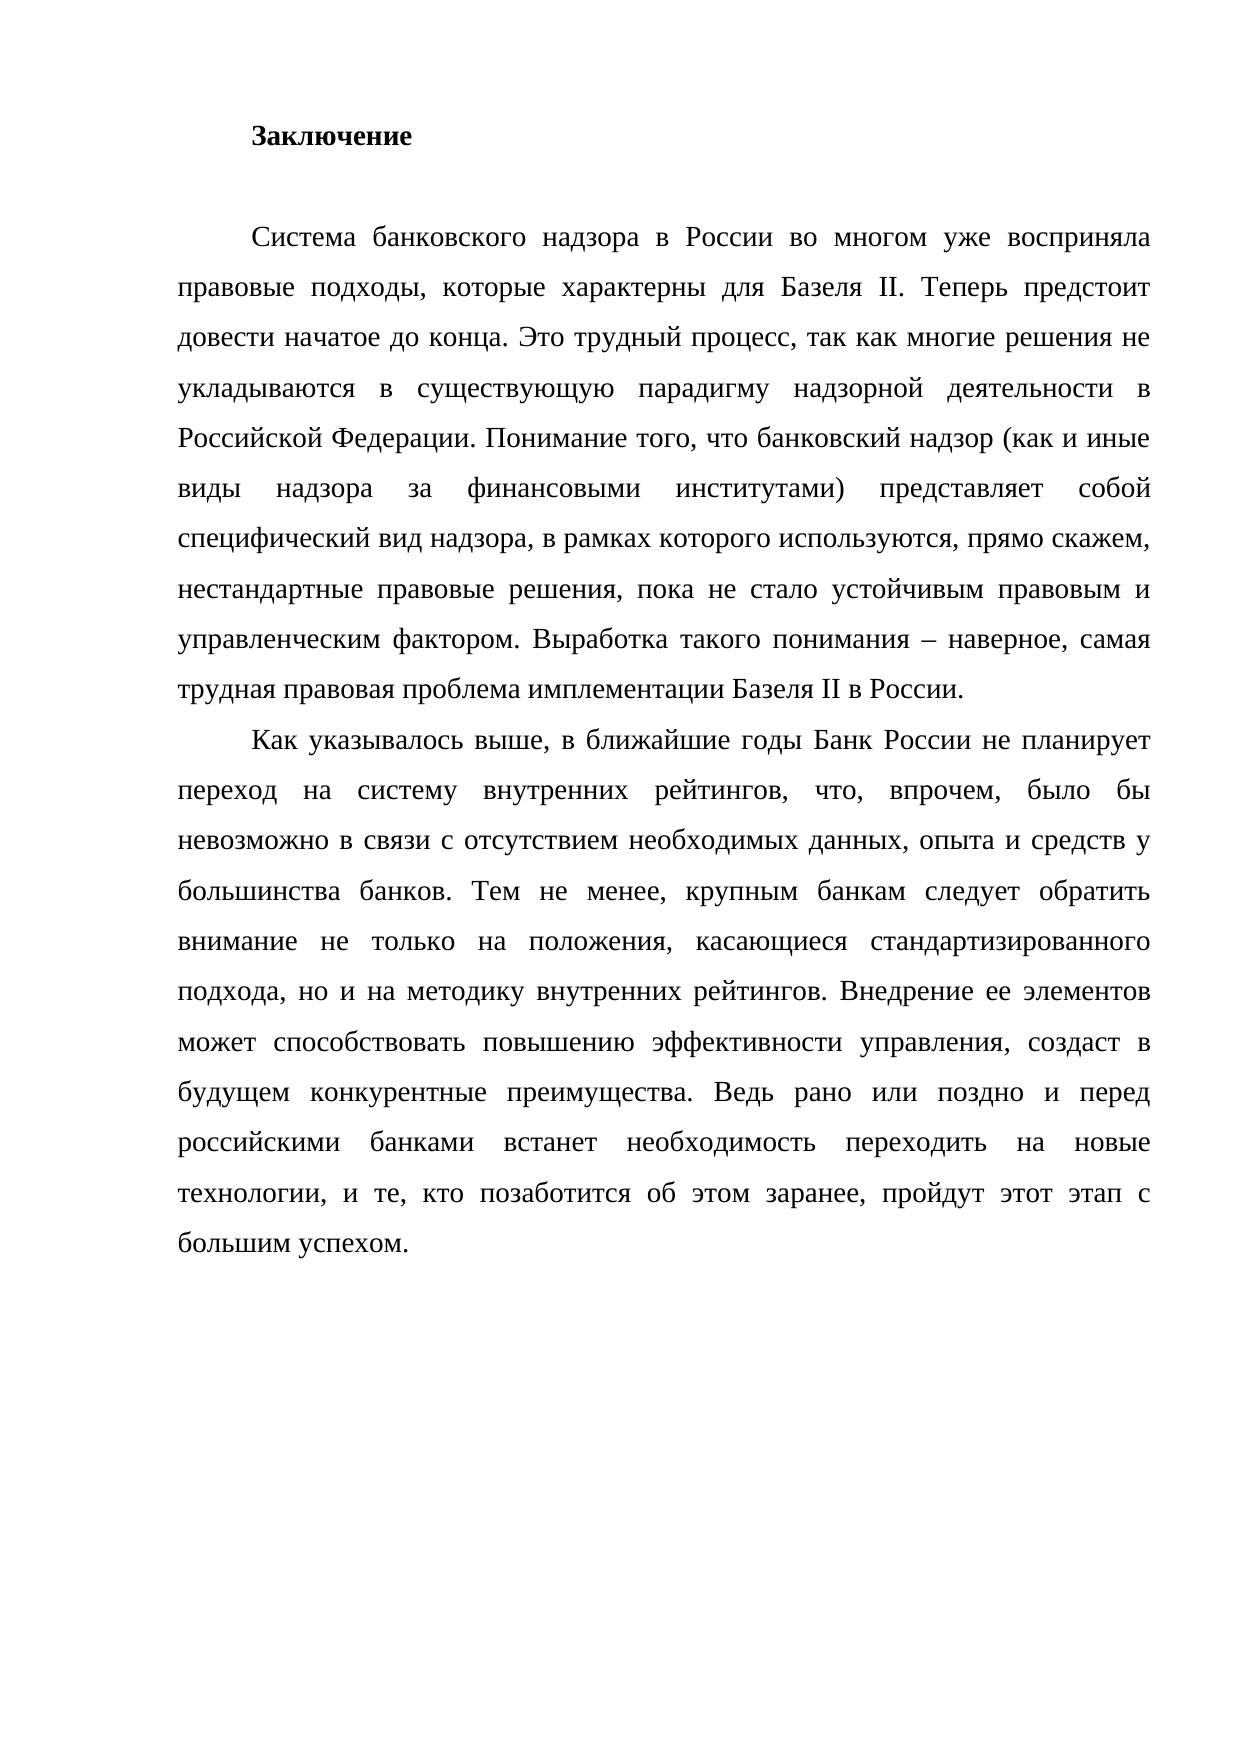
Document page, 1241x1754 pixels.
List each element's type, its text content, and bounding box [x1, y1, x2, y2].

text Система банковского надзора в России во многом уже восприняла правовые подходы, которые характерны для Базеля II. Теперь предстоит довести начатое до конца. Это трудный процесс, так как многие решения не укладываются в существующую парадигму надзорной деятельности в Российской Федерации. Понимание того, что банковский надзор (как и иные виды надзора за финансовыми институтами) представляет собой специфический вид надзора, в рамках которого используются, прямо скажем, нестандартные правовые решения, пока не стало устойчивым правовым и управленческим фактором. Выработка такого понимания – наверное, самая трудная правовая проблема имплементации Базеля II в России. [177, 219, 1152, 705]
text Как указывалось выше, в ближайшие годы Банк России не планирует переход на систему внутренних рейтингов, что, впрочем, было бы невозможно в связи с отсутствием необходимых данных, опыта и средств у большинства банков. Тем не менее, крупным банкам следует обратить внимание не только на положения, касающиеся стандартизированного подхода, но и на методику внутренних рейтингов. Внедрение ее элементов может способствовать повышению эффективности управления, создаст в будущем конкурентные преимущества. Ведь рано или поздно и перед российскими банками встанет необходимость переходить на новые технологии, и те, кто позаботится об этом заранее, пройдут этот этап с большим успехом. [177, 722, 1152, 1258]
text Заключение [177, 118, 1152, 152]
